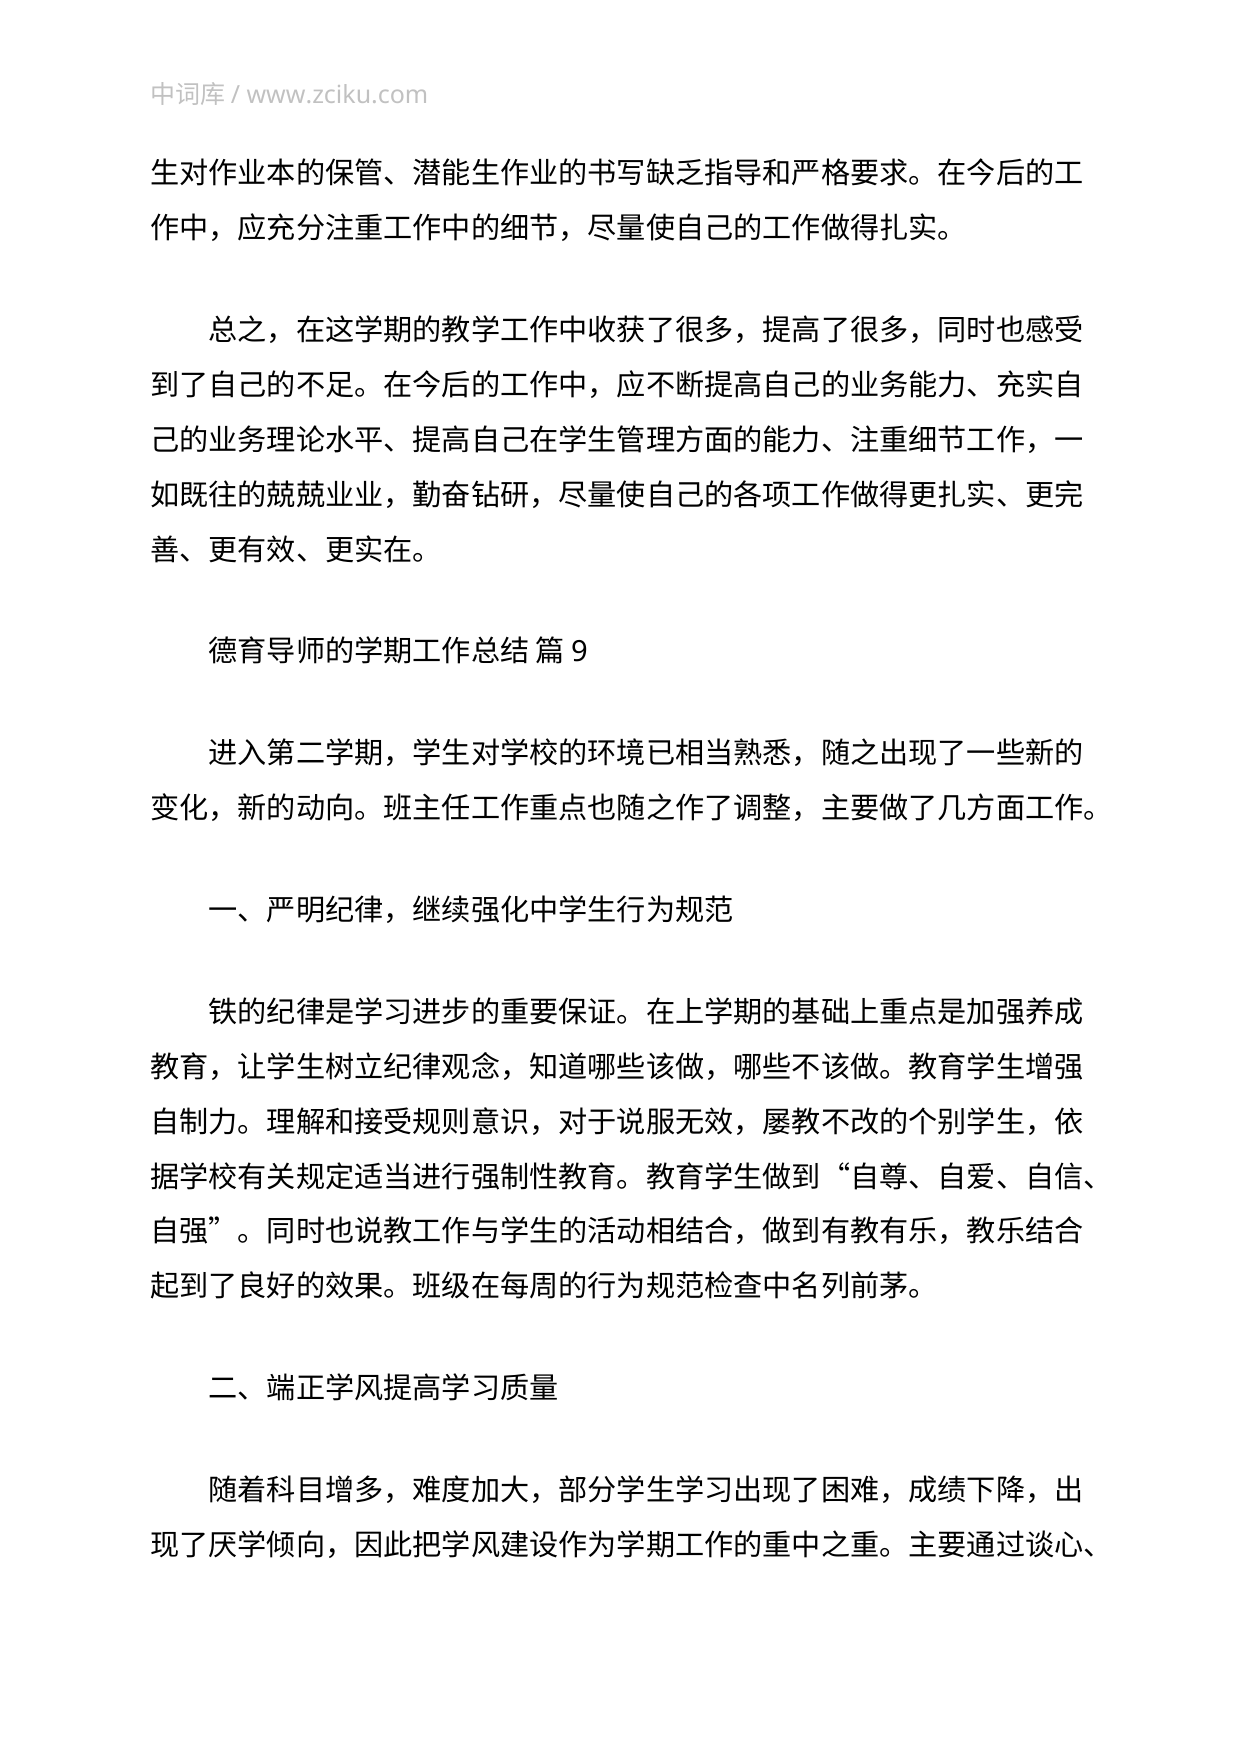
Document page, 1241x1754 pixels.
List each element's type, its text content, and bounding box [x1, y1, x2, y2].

text 二、端正学风提高学习质量 [150, 1365, 1090, 1407]
text 德育导师的学期工作总结 篇9 [150, 628, 1090, 670]
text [150, 150, 1090, 247]
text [150, 1466, 1090, 1564]
text 总之，在这学期的教学工作中收获了很多，提高了很多，同时也感受到了自己的不足。在今后的工作中，应不断提高自己的业务能力、充实自己的业务理论水平、提高自己在学生管理方面的能力、注重细节工作，一如既往的兢兢业业，勤奋钻研，尽量使自己的各项工作做得更扎实、更完善、更有效、更实在。 [150, 307, 1090, 568]
text 一、严明纪律，继续强化中学生行为规范 [150, 887, 1090, 929]
text 进入第二学期，学生对学校的环境已相当熟悉，随之出现了一些新的变化，新的动向。班主任工作重点也随之作了调整，主要做了几方面工作。 [150, 730, 1090, 827]
text 铁的纪律是学习进步的重要保证。在上学期的基础上重点是加强养成教育，让学生树立纪律观念，知道哪些该做，哪些不该做。教育学生增强自制力。理解和接受规则意识，对于说服无效，屡教不改的个别学生，依据学校有关规定适当进行强制性教育。教育学生做到“自尊、自爱、自信、自强”。同时也说教工作与学生的活动相结合，做到有教有乐，教乐结合起到了良好的效果。班级在每周的行为规范检查中名列前茅。 [150, 988, 1090, 1305]
